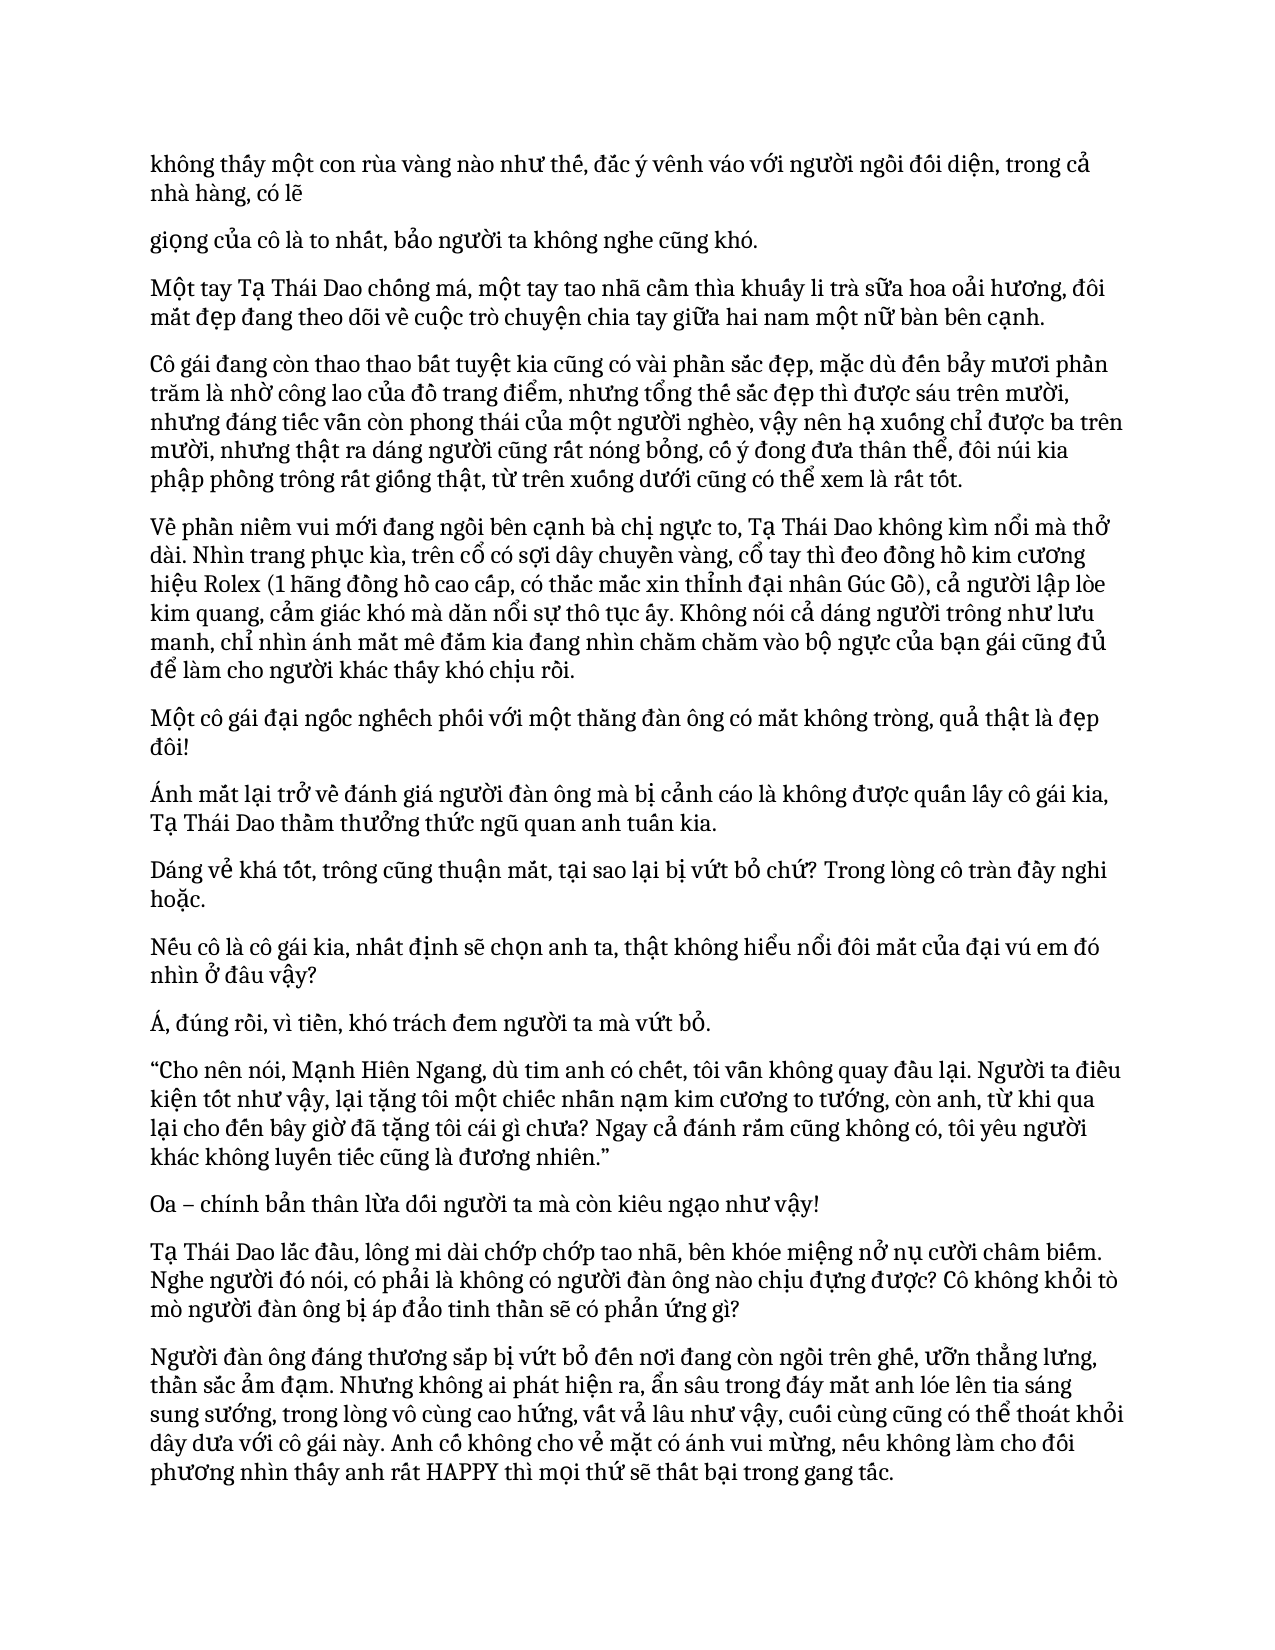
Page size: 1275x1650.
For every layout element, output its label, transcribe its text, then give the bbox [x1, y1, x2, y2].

text giọng của cô là to nhất, bảo người ta không nghe cũng khó. [150, 226, 1125, 255]
text Dáng vẻ khá tốt, trông cũng thuận mắt, tại sao lại bị vứt bỏ chứ? Trong lòng cô tràn đầy nghi hoặc. [150, 856, 1125, 914]
text Một cô gái đại ngốc nghếch phối với một thằng đàn ông có mắt không tròng, quả thật là đẹp đôi! [150, 704, 1125, 761]
text Cô gái đang còn thao thao bất tuyệt kia cũng có vài phần sắc đẹp, mặc dù đến bảy mươi phần trăm là nhờ công lao của đồ trang điểm, nhưng tổng thế sắc đẹp thì được sáu trên mười, nhưng đáng tiếc vẫn còn phong thái của một người nghèo, vậy nên hạ xuống chỉ được ba trên mười, nhưng thật ra dáng người cũng rất nóng bỏng, cố ý đong đưa thân thể, đôi núi kia phập phồng trông rất giống thật, từ trên xuống dưới cũng có thể xem là rất tốt. [150, 350, 1125, 494]
text Nếu cô là cô gái kia, nhất định sẽ chọn anh ta, thật không hiểu nổi đôi mắt của đại vú em đó nhìn ở đâu vậy? [150, 932, 1125, 990]
text Tạ Thái Dao lắc đầu, lông mi dài chớp chớp tao nhã, bên khóe miệng nở nụ cười châm biếm. Nghe người đó nói, có phải là không có người đàn ông nào chịu đựng được? Cô không khỏi tò mò người đàn ông bị áp đảo tinh thần sẽ có phản ứng gì? [150, 1237, 1125, 1324]
text “Cho nên nói, Mạnh Hiên Ngang, dù tim anh có chết, tôi vẫn không quay đầu lại. Người ta điều kiện tốt như vậy, lại tặng tôi một chiếc nhẫn nạm kim cương to tướng, còn anh, từ khi qua lại cho đến bây giờ đã tặng tôi cái gì chưa? Ngay cả đánh rắm cũng không có, tôi yêu người khác không luyến tiếc cũng là đương nhiên.” [150, 1056, 1125, 1171]
text Oa – chính bản thân lừa dối người ta mà còn kiêu ngạo như vậy! [150, 1190, 1125, 1219]
text Một tay Tạ Thái Dao chống má, một tay tao nhã cầm thìa khuấy li trà sữa hoa oải hương, đôi mắt đẹp đang theo dõi về cuộc trò chuyện chia tay giữa hai nam một nữ bàn bên cạnh. [150, 274, 1125, 331]
text Á, đúng rồi, vì tiền, khó trách đem người ta mà vứt bỏ. [150, 1009, 1125, 1037]
text Về phần niềm vui mới đang ngồi bên cạnh bà chị ngực to, Tạ Thái Dao không kìm nổi mà thở dài. Nhìn trang phục kìa, trên cổ có sợi dây chuyền vàng, cổ tay thì đeo đồng hồ kim cương hiệu Rolex (1 hãng đồng hồ cao cấp, có thắc mắc xin thỉnh đại nhân Gúc Gồ), cả người lập lòe kim quang, cảm giác khó mà dằn nổi sự thô tục ấy. Không nói cả dáng người trông như lưu manh, chỉ nhìn ánh mắt mê đắm kia đang nhìn chằm chằm vào bộ ngực của bạn gái cũng đủ để làm cho người khác thấy khó chịu rồi. [150, 512, 1125, 685]
text Ánh mắt lại trở về đánh giá người đàn ông mà bị cảnh cáo là không được quấn lấy cô gái kia, Tạ Thái Dao thầm thưởng thức ngũ quan anh tuấn kia. [150, 780, 1125, 837]
text Người đàn ông đáng thương sắp bị vứt bỏ đến nơi đang còn ngồi trên ghế, ưỡn thẳng lưng, thần sắc ảm đạm. Nhưng không ai phát hiện ra, ẩn sâu trong đáy mắt anh lóe lên tia sáng sung sướng, trong lòng vô cùng cao hứng, vất vả lâu như vậy, cuối cùng cũng có thể thoát khỏi dây dưa với cô gái này. Anh cố không cho vẻ mặt có ánh vui mừng, nếu không làm cho đối phương nhìn thấy anh rất HAPPY thì mọi thứ sẽ thất bại trong gang tấc. [150, 1342, 1125, 1486]
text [150, 150, 1125, 207]
